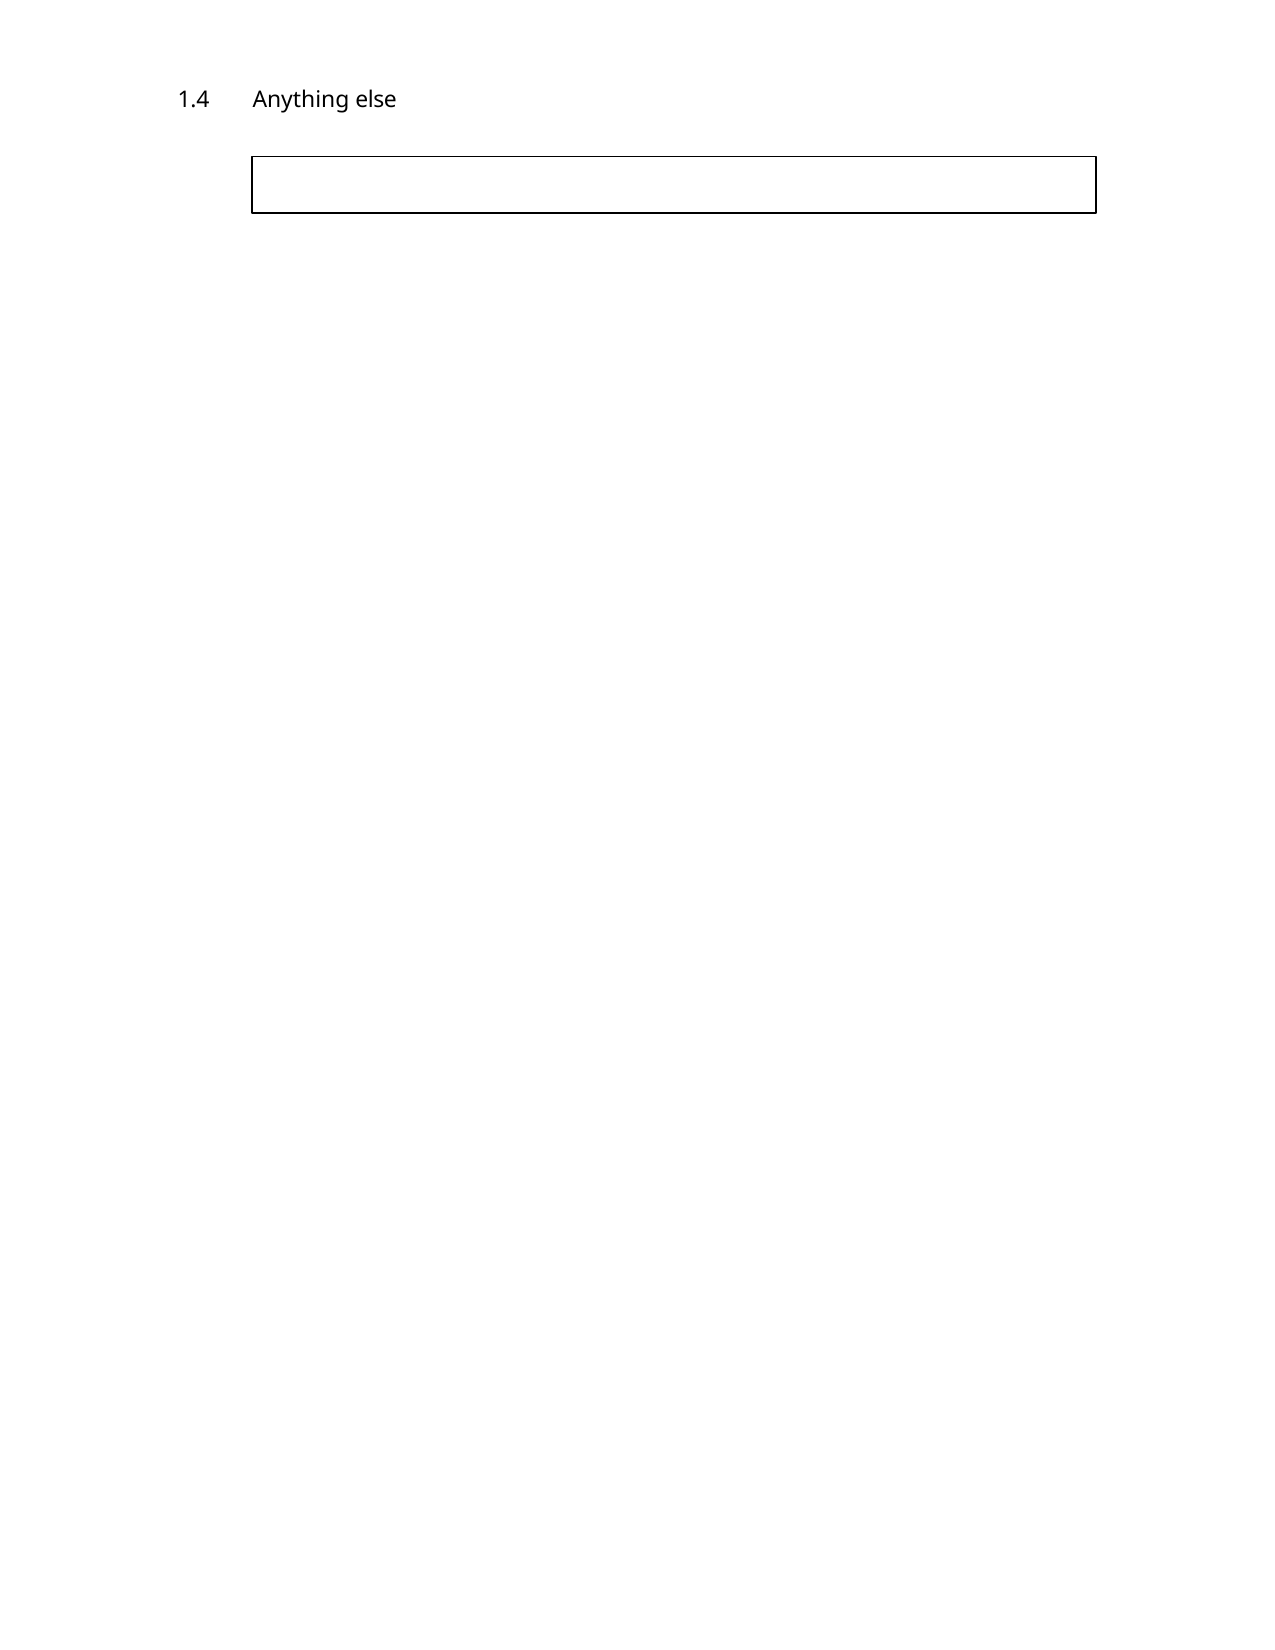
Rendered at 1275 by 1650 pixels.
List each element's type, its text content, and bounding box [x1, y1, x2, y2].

list Anything else [177, 83, 1110, 114]
